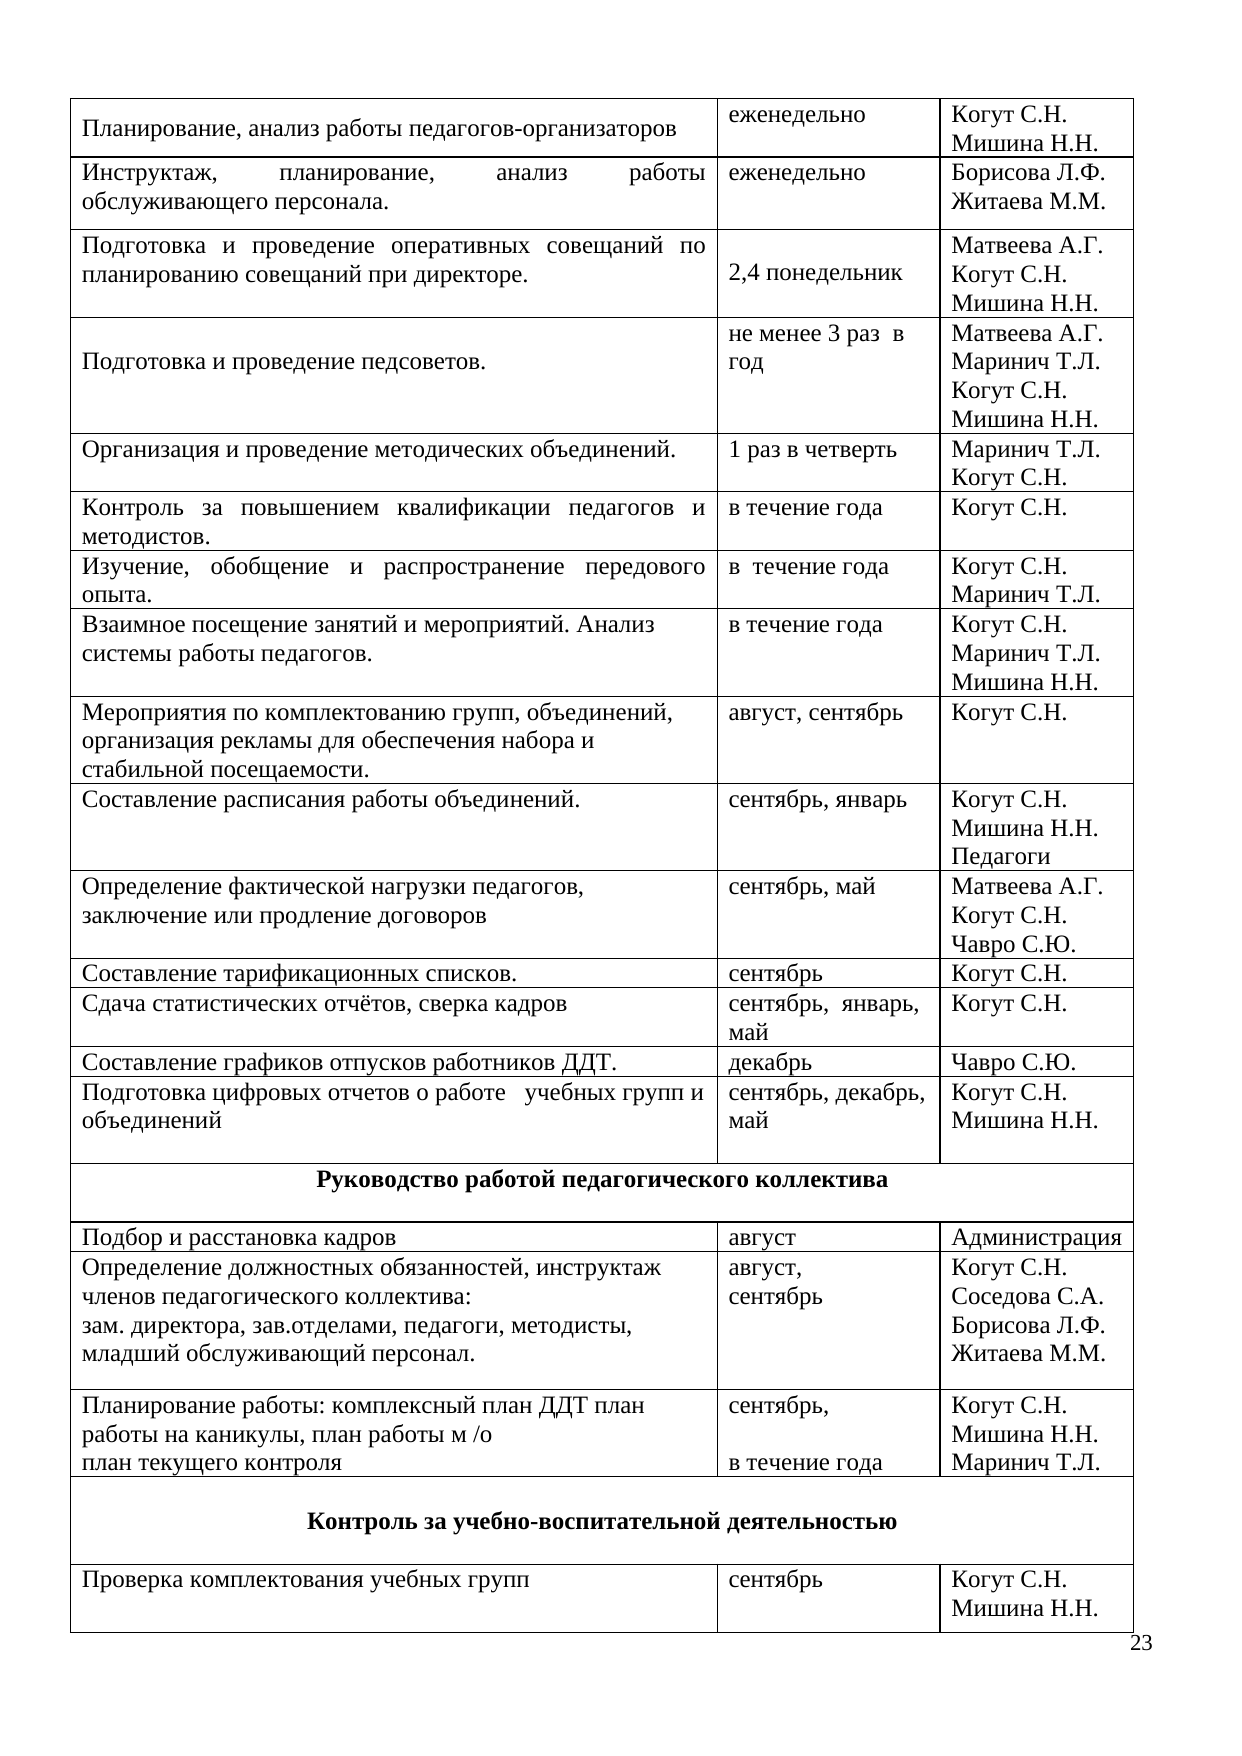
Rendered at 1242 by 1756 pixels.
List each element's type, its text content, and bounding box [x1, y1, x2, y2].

table_cell Определение фактической нагрузки педагогов, заключение или продление договоров [71, 871, 717, 957]
table_cell Составление расписания работы объединений. [71, 784, 717, 870]
table_cell Когут С.Н. [941, 697, 1133, 783]
table_cell 1 раз в четверть [718, 434, 939, 491]
table_cell август, сентябрь [718, 697, 939, 783]
table_cell Когут С.Н. Маринич Т.Л. [941, 551, 1133, 608]
table_cell еженедельно [718, 158, 939, 229]
table_cell декабрь [718, 1047, 939, 1076]
table_cell Проверка комплектования учебных групп [71, 1565, 717, 1632]
table_cell Определение должностных обязанностей, инструктаж членов педагогического коллектива: зам. директора, зав.отделами, педагоги, методисты, младший обслуживающий персонал. [71, 1252, 717, 1389]
table_cell Когут С.Н. Мишина Н.Н. [941, 1565, 1133, 1632]
table_cell Мероприятия по комплектованию групп, объединений, организация рекламы для обеспечения набора и стабильной посещаемости. [71, 697, 717, 783]
table_cell Контроль за повышением квалификации педагогов и методистов. [71, 492, 717, 550]
table_cell Когут С.Н. Мишина Н.Н. Маринич Т.Л. [941, 1390, 1133, 1476]
table_cell Изучение, обобщение и распространение передового опыта. [71, 551, 717, 608]
table_cell не менее 3 раз в год [718, 318, 939, 433]
table_cell Администрация [941, 1223, 1133, 1251]
table_cell в течение года [718, 551, 939, 608]
table_cell Планирование, анализ работы педагогов-организаторов [71, 99, 717, 156]
table_cell Когут С.Н. Мишина Н.Н. Педагоги [941, 784, 1133, 870]
table_cell Организация и проведение методических объединений. [71, 434, 717, 491]
table_cell Матвеева А.Г. Когут С.Н. Мишина Н.Н. [941, 230, 1133, 317]
table_cell Подготовка и проведение оперативных совещаний по планированию совещаний при директоре. [71, 230, 717, 317]
table_cell Когут С.Н. Мишина Н.Н. [941, 1077, 1133, 1163]
table_cell в течение года [718, 609, 939, 696]
table_cell Составление графиков отпусков работников ДДТ. [71, 1047, 717, 1076]
table_cell Когут С.Н. Маринич Т.Л. Мишина Н.Н. [941, 609, 1133, 696]
table_cell 2,4 понедельник [718, 230, 939, 317]
table_cell сентябрь, май [718, 871, 939, 957]
table_cell Руководство работой педагогического коллектива [71, 1164, 1133, 1221]
table_cell Составление тарификационных списков. [71, 959, 717, 987]
table_cell Когут С.Н. [941, 959, 1133, 987]
table_cell Инструктаж, планирование, анализ работы обслуживающего персонала. [71, 158, 717, 229]
table_cell сентябрь [718, 1565, 939, 1632]
table_cell Когут С.Н. [941, 988, 1133, 1046]
table_cell Матвеева А.Г. Когут С.Н. Чавро С.Ю. [941, 871, 1133, 957]
table_cell сентябрь, январь [718, 784, 939, 870]
table_cell август, сентябрь [718, 1252, 939, 1389]
table_cell Подбор и расстановка кадров [71, 1223, 717, 1251]
table_cell Сдача статистических отчётов, сверка кадров [71, 988, 717, 1046]
table_cell Когут С.Н. Соседова С.А. Борисова Л.Ф. Житаева М.М. [941, 1252, 1133, 1389]
table_cell сентябрь, январь, май [718, 988, 939, 1046]
table_cell Подготовка цифровых отчетов о работе учебных групп и объединений [71, 1077, 717, 1163]
table_cell Чавро С.Ю. [941, 1047, 1133, 1076]
table_cell август [718, 1223, 939, 1251]
table_cell Борисова Л.Ф. Житаева М.М. [941, 158, 1133, 229]
table_cell Маринич Т.Л. Когут С.Н. [941, 434, 1133, 491]
table_cell Матвеева А.Г. Маринич Т.Л. Когут С.Н. Мишина Н.Н. [941, 318, 1133, 433]
table_cell Планирование работы: комплексный план ДДТ план работы на каникулы, план работы м /о план текущего контроля [71, 1390, 717, 1476]
table_cell в течение года [718, 492, 939, 550]
table_cell Когут С.Н. [941, 492, 1133, 550]
table_cell Взаимное посещение занятий и мероприятий. Анализ системы работы педагогов. [71, 609, 717, 696]
table_cell Подготовка и проведение педсоветов. [71, 318, 717, 433]
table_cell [941, 99, 1133, 156]
table_cell еженедельно [718, 99, 939, 156]
table_cell сентябрь, в течение года [718, 1390, 939, 1476]
table_cell сентябрь, декабрь, май [718, 1077, 939, 1163]
table_cell сентябрь [718, 959, 939, 987]
table_cell Контроль за учебно-воспитательной деятельностью [71, 1477, 1133, 1563]
